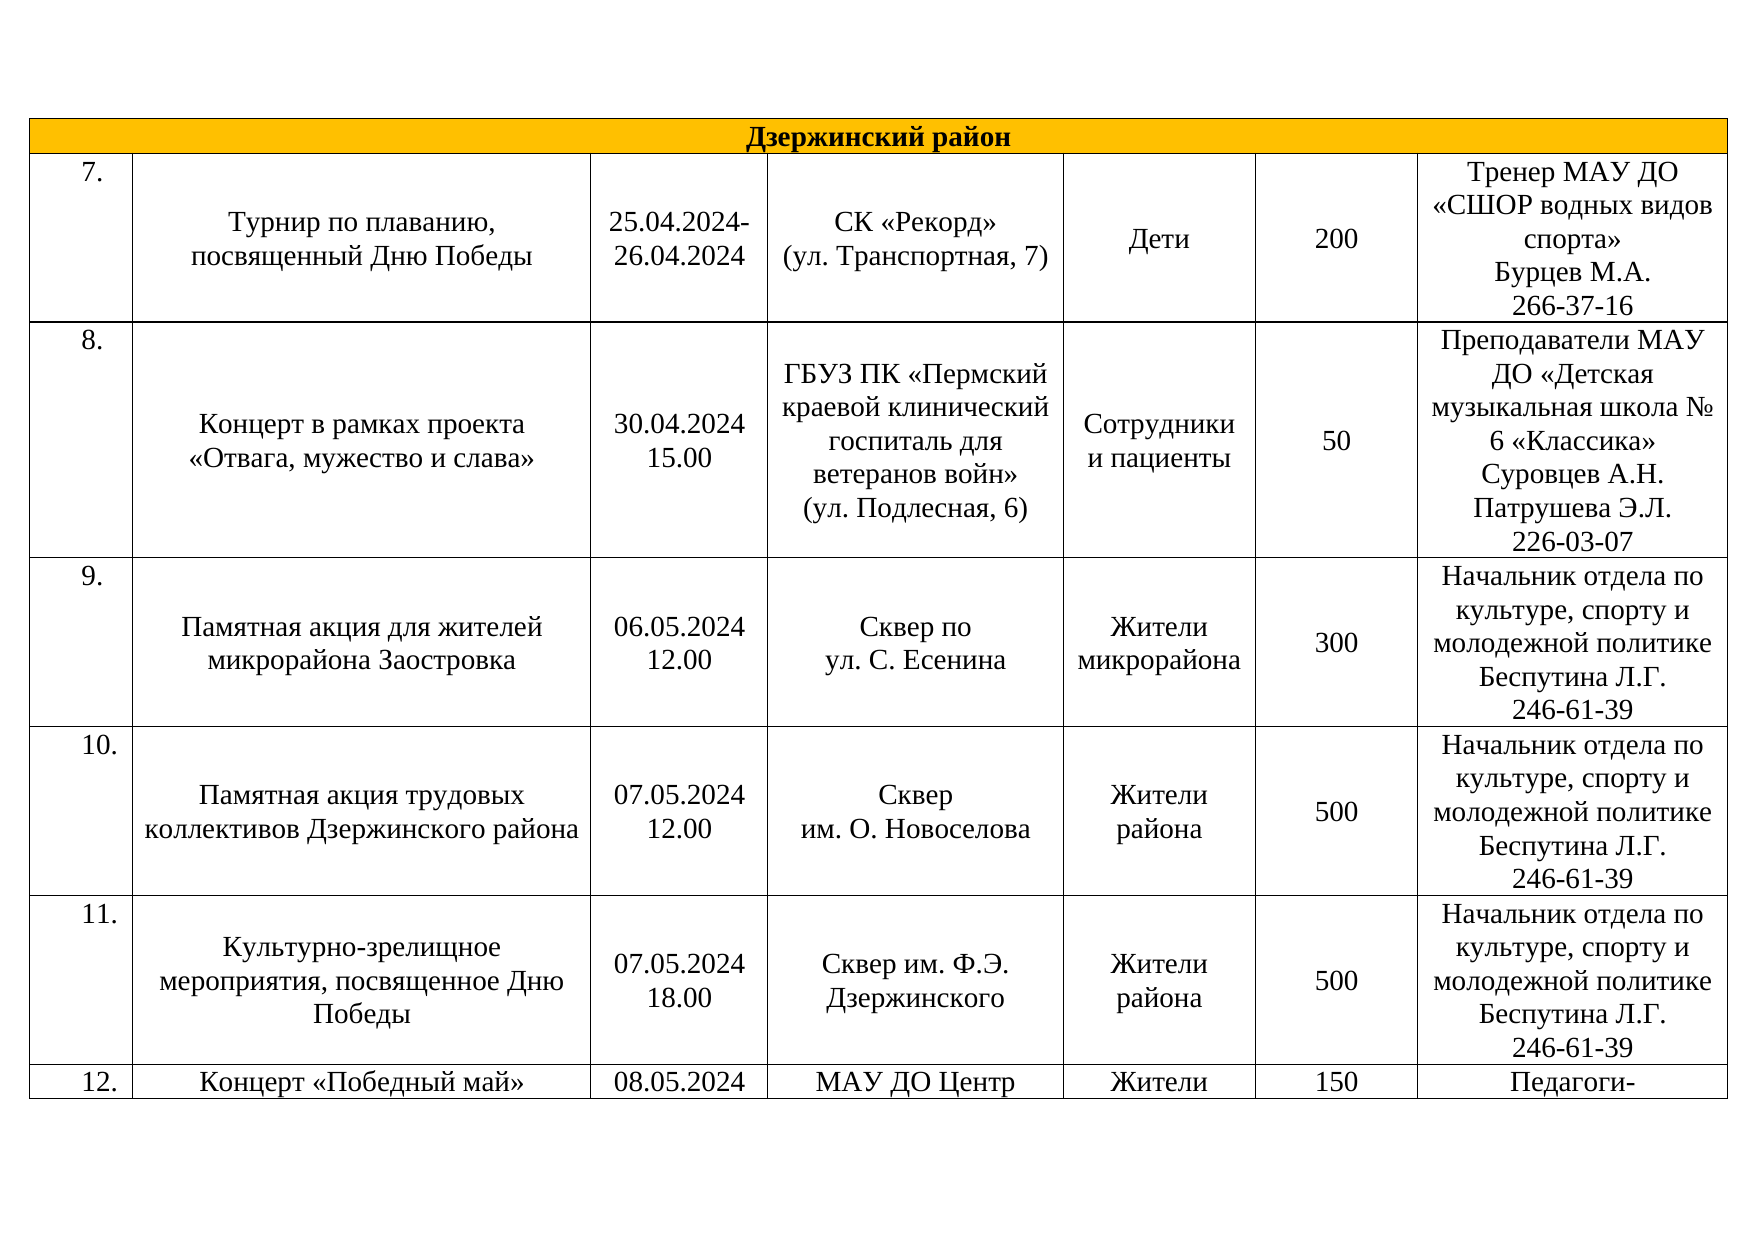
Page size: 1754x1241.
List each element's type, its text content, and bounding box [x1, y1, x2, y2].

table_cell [768, 1065, 1063, 1098]
table_cell Сквер по ул. С. Есенина [768, 558, 1063, 726]
table_cell [30, 896, 132, 1063]
table_cell Жители микрорайона [1064, 558, 1255, 726]
table_cell 500 [1256, 896, 1417, 1063]
table_cell 200 [1256, 154, 1417, 321]
table_cell [30, 154, 132, 321]
table_cell Жители района [1064, 896, 1255, 1063]
table_cell [30, 323, 132, 557]
table_cell Сквер им. Ф.Э. Дзержинского [768, 896, 1063, 1063]
table_cell Начальник отдела по культуре, спорту и молодежной политике Беспутина Л.Г. 246-61-39 [1418, 558, 1727, 726]
table_cell Тренер МАУ ДО «СШОР водных видов спорта» Бурцев М.А. 266-37-16 [1418, 154, 1727, 321]
table_cell Памятная акция для жителей микрорайона Заостровка [133, 558, 590, 726]
table_cell 150 [1256, 1065, 1417, 1098]
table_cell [133, 1065, 590, 1098]
table_cell ГБУЗ ПК «Пермский краевой клинический госпиталь для ветеранов войн» (ул. Подлесная, 6) [768, 323, 1063, 557]
table_cell 07.05.2024 12.00 [591, 727, 767, 895]
table_cell 30.04.2024 15.00 [591, 323, 767, 557]
table_cell 08.05.2024 14.00 [591, 1065, 767, 1098]
table_cell Культурно-зрелищное мероприятия, посвященное Дню Победы [133, 896, 590, 1063]
table_cell 06.05.2024 12.00 [591, 558, 767, 726]
table_cell Турнир по плаванию, посвященный Дню Победы [133, 154, 590, 321]
table_cell [30, 1065, 132, 1098]
table_cell [30, 558, 132, 726]
table_cell Памятная акция трудовых коллективов Дзержинского района [133, 727, 590, 895]
table_cell Начальник отдела по культуре, спорту и молодежной политике Беспутина Л.Г. 246-61-39 [1418, 727, 1727, 895]
table_cell Дети [1064, 154, 1255, 321]
table_cell [30, 727, 132, 895]
table_cell СК «Рекорд» (ул. Транспортная, 7) [768, 154, 1063, 321]
table_cell 500 [1256, 727, 1417, 895]
table_cell 300 [1256, 558, 1417, 726]
table_cell Сквер им. О. Новоселова [768, 727, 1063, 895]
table_cell 50 [1256, 323, 1417, 557]
table_cell Жители района [1064, 727, 1255, 895]
table_cell Начальник отдела по культуре, спорту и молодежной политике Беспутина Л.Г. 246-61-39 [1418, 896, 1727, 1063]
table_cell Жители района [1064, 1065, 1255, 1098]
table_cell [1418, 1065, 1727, 1098]
table_cell Преподаватели МАУ ДО «Детская музыкальная школа № 6 «Классика» Суровцев А.Н. Патрушева Э.Л. 226-03-07 [1418, 323, 1727, 557]
table_cell 25.04.2024-26.04.2024 [591, 154, 767, 321]
table_cell Сотрудники и пациенты [1064, 323, 1255, 557]
table_cell Дзержинский район [30, 119, 1727, 153]
table_cell Концерт в рамках проекта «Отвага, мужество и слава» [133, 323, 590, 557]
table_cell 07.05.2024 18.00 [591, 896, 767, 1063]
